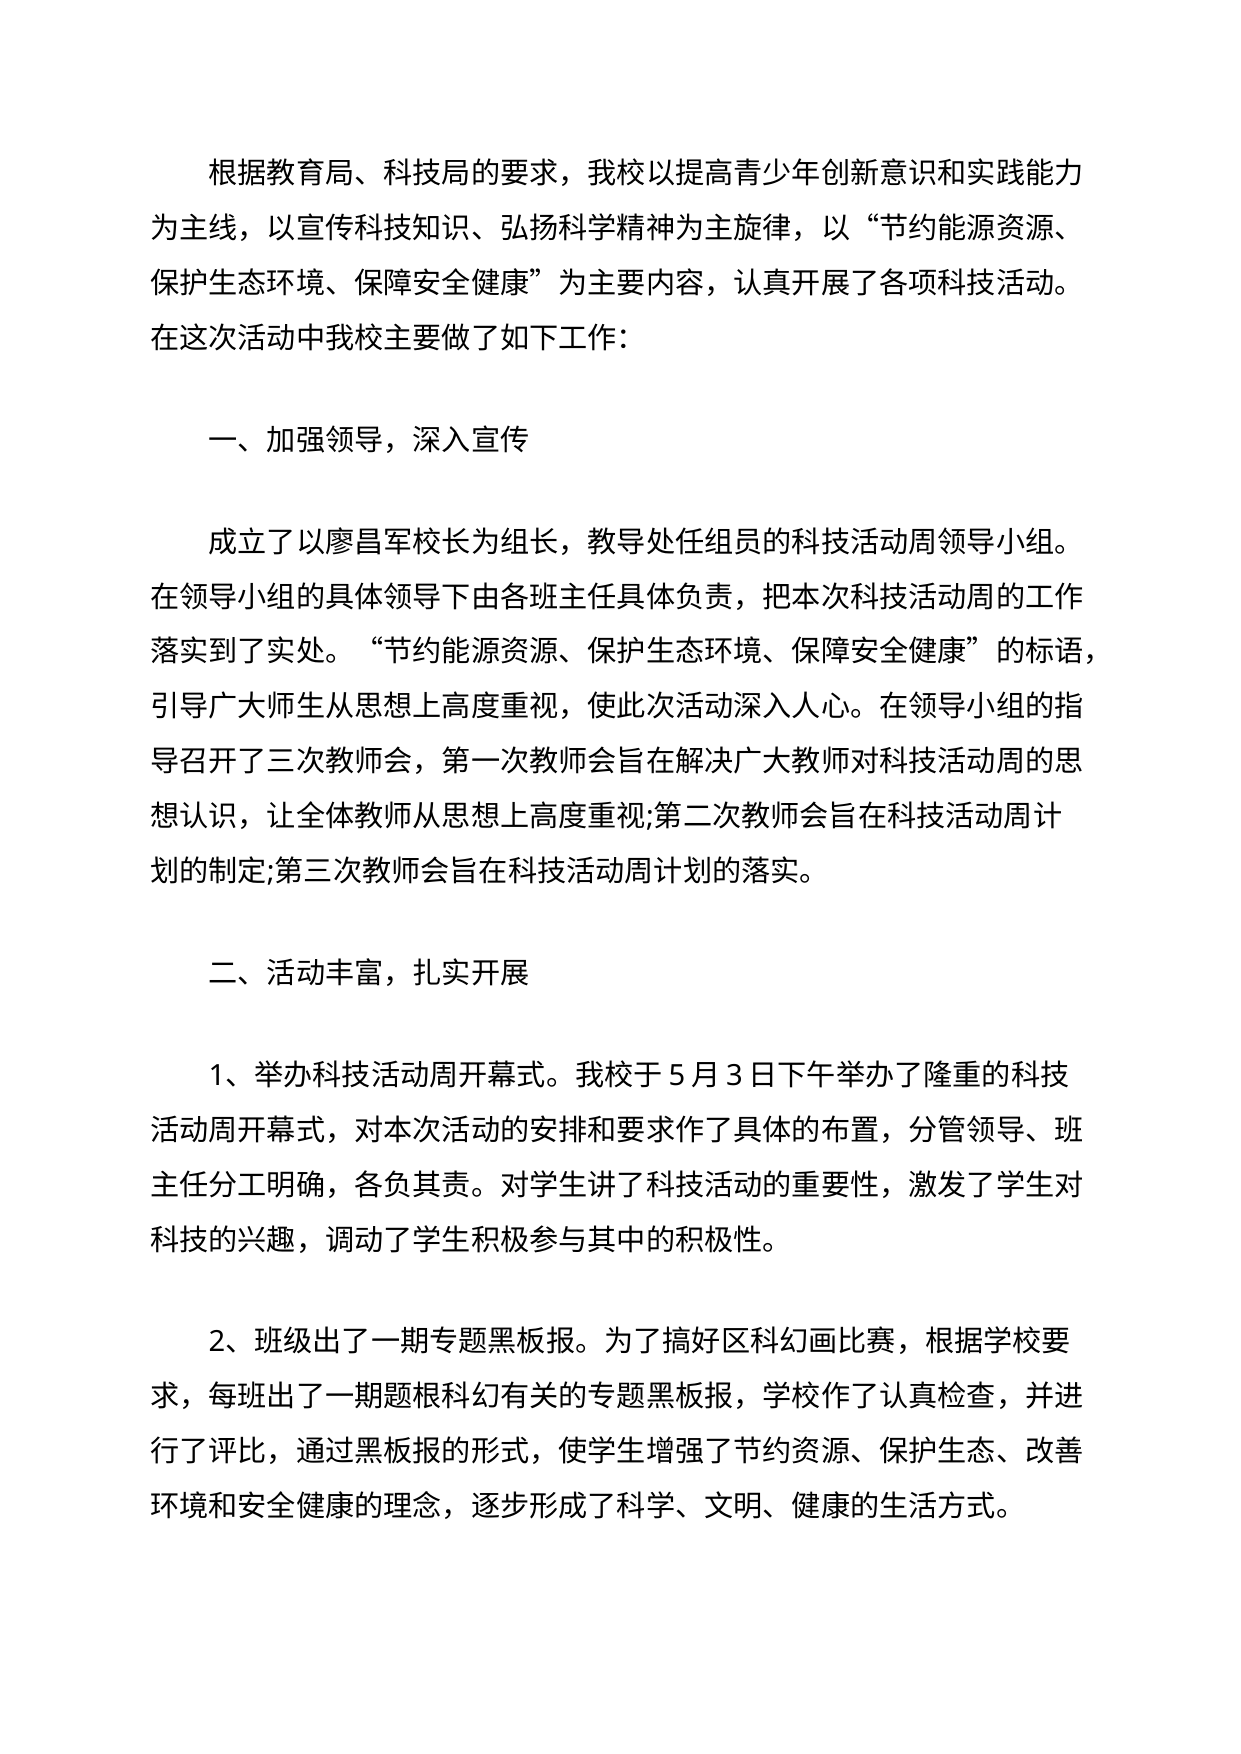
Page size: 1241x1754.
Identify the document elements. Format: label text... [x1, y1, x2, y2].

text 1、举办科技活动周开幕式。我校于5月3日下午举办了隆重的科技活动周开幕式，对本次活动的安排和要求作了具体的布置，分管领导、班主任分工明确，各负其责。对学生讲了科技活动的重要性，激发了学生对科技的兴趣，调动了学生积极参与其中的积极性。 [150, 1051, 1090, 1258]
text 成立了以廖昌军校长为组长，教导处任组员的科技活动周领导小组。在领导小组的具体领导下由各班主任具体负责，把本次科技活动周的工作落实到了实处。“节约能源资源、保护生态环境、保障安全健康”的标语，引导广大师生从思想上高度重视，使此次活动深入人心。在领导小组的指导召开了三次教师会，第一次教师会旨在解决广大教师对科技活动周的思想认识，让全体教师从思想上高度重视;第二次教师会旨在科技活动周计划的制定;第三次教师会旨在科技活动周计划的落实。 [150, 518, 1090, 890]
text 2、班级出了一期专题黑板报。为了搞好区科幻画比赛，根据学校要求，每班出了一期题根科幻有关的专题黑板报，学校作了认真检查，并进行了评比，通过黑板报的形式，使学生增强了节约资源、保护生态、改善环境和安全健康的理念，逐步形成了科学、文明、健康的生活方式。 [150, 1318, 1090, 1525]
text 一、加强领导，深入宣传 [150, 416, 1090, 459]
text 二、活动丰富，扎实开展 [150, 950, 1090, 992]
text 根据教育局、科技局的要求，我校以提高青少年创新意识和实践能力为主线，以宣传科技知识、弘扬科学精神为主旋律，以“节约能源资源、保护生态环境、保障安全健康”为主要内容，认真开展了各项科技活动。在这次活动中我校主要做了如下工作： [150, 150, 1090, 357]
